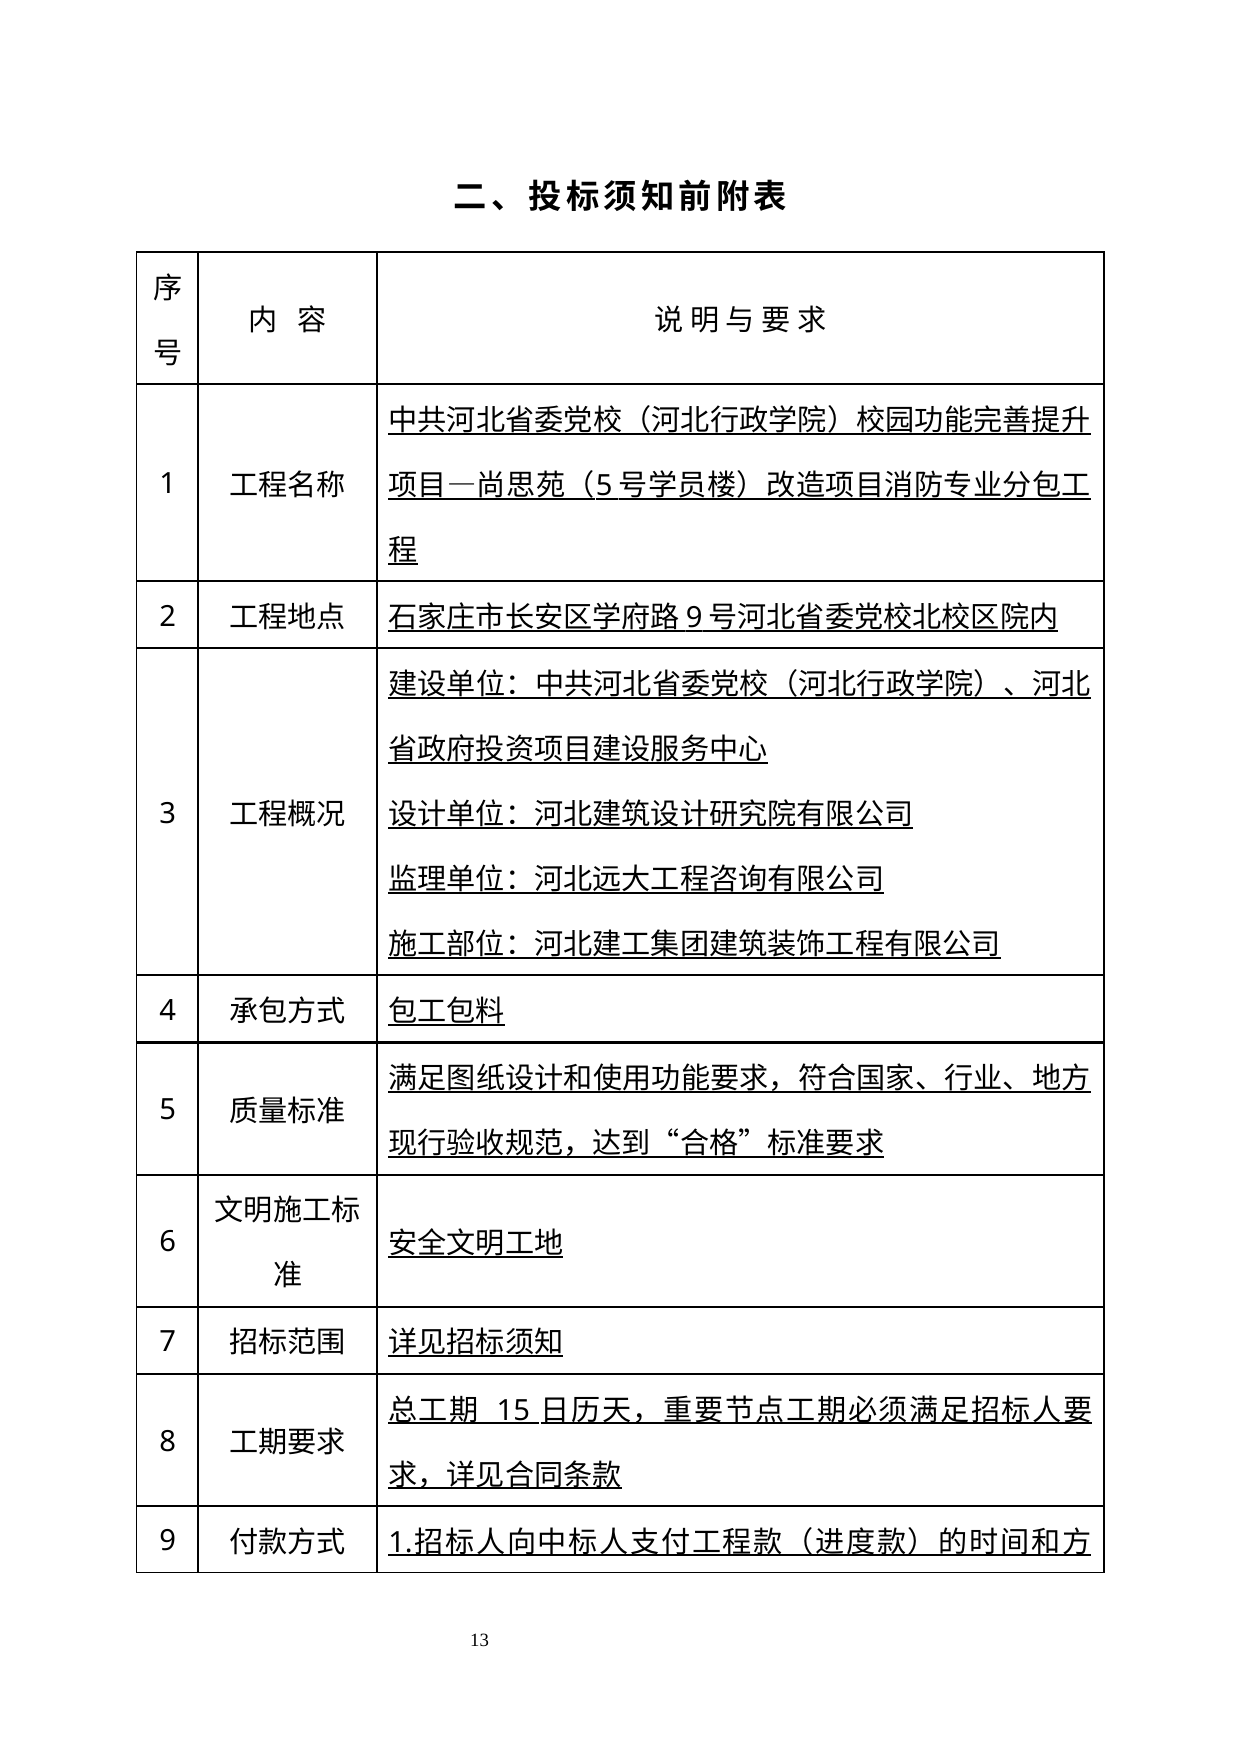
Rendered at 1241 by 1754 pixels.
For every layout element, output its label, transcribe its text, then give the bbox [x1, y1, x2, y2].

table_cell 工程名称 [199, 385, 376, 580]
table_cell 4 [137, 976, 197, 1041]
table_cell 7 [137, 1308, 197, 1373]
table_cell 文明施工标准 [199, 1176, 376, 1306]
table_cell 付款方式 [199, 1507, 376, 1572]
table_cell 承包方式 [199, 976, 376, 1041]
table_cell 石家庄市长安区学府路9号河北省委党校北校区院内 [378, 582, 1103, 647]
table_cell 满足图纸设计和使用功能要求，符合国家、行业、地方现行验收规范，达到“合格”标准要求 [378, 1044, 1103, 1173]
table_cell 工期要求 [199, 1375, 376, 1505]
table_cell 详见招标须知 [378, 1308, 1103, 1373]
table_cell 安全文明工地 [378, 1176, 1103, 1306]
table_cell 5 [137, 1044, 197, 1173]
table_cell 中共河北省委党校（河北行政学院）校园功能完善提升项目—尚思苑（5号学员楼）改造项目消防专业分包工程 [378, 385, 1103, 580]
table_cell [378, 1507, 1103, 1572]
table_cell 9 [137, 1507, 197, 1572]
table_header 序号 [137, 253, 197, 383]
table_cell 招标范围 [199, 1308, 376, 1373]
table_cell 2 [137, 582, 197, 647]
table_header 内 容 [199, 253, 376, 383]
table_cell 1 [137, 385, 197, 580]
table_cell 3 [137, 649, 197, 974]
table_cell 6 [137, 1176, 197, 1306]
text 二、投标须知前附表 [187, 162, 1053, 227]
table_cell 包工包料 [378, 976, 1103, 1041]
table_cell 总工期 15 日历天，重要节点工期必须满足招标人要求，详见合同条款 [378, 1375, 1103, 1505]
table_cell 工程地点 [199, 582, 376, 647]
table_cell 8 [137, 1375, 197, 1505]
table_header 说 明 与 要 求 [378, 253, 1103, 383]
table_cell 质量标准 [199, 1044, 376, 1173]
table_cell 工程概况 [199, 649, 376, 974]
table_cell 建设单位：中共河北省委党校（河北行政学院）、河北省政府投资项目建设服务中心 设计单位：河北建筑设计研究院有限公司 监理单位：河北远大工程咨询有限公司 施工部位：河北建工集团建筑装饰工程有限公司 [378, 649, 1103, 974]
